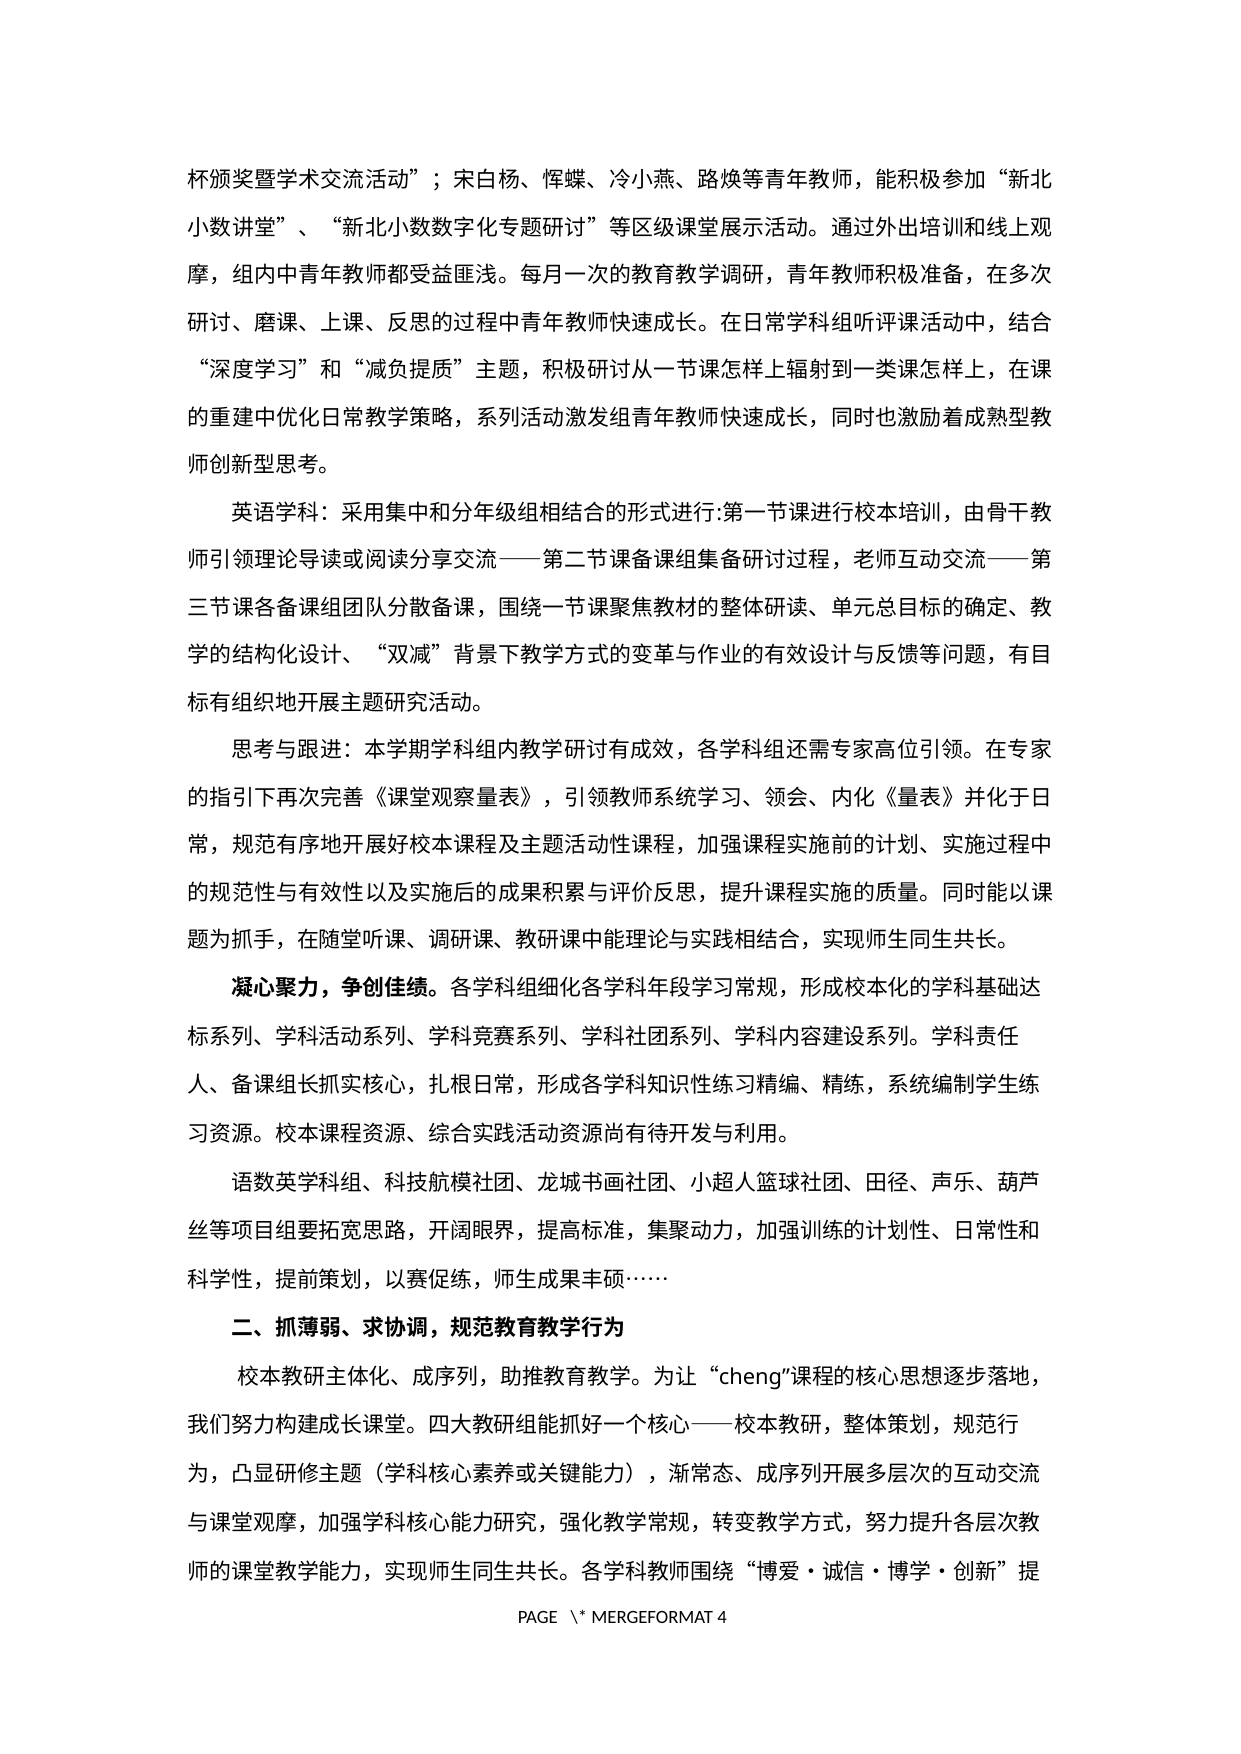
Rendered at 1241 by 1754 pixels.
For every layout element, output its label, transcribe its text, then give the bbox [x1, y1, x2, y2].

text 语数英学科组、科技航模社团、龙城书画社团、小超人篮球社团、田径、声乐、葫芦丝等项目组要拓宽思路，开阔眼界，提高标准，集聚动力，加强训练的计划性、日常性和科学性，提前策划，以赛促练，师生成果丰硕…… [187, 1164, 1053, 1294]
text 凝心聚力，争创佳绩。各学科组细化各学科年段学习常规，形成校本化的学科基础达标系列、学科活动系列、学科竞赛系列、学科社团系列、学科内容建设系列。学科责任人、备课组长抓实核心，扎根日常，形成各学科知识性练习精编、精练，系统编制学生练习资源。校本课程资源、综合实践活动资源尚有待开发与利用。 [187, 969, 1053, 1148]
text 二、抓薄弱、求协调，规范教育教学行为 [187, 1310, 1053, 1342]
list 英语学科：采用集中和分年级组相结合的形式进行:第一节课进行校本培训，由骨干教师引领理论导读或阅读分享交流——第二节课备课组集备研讨过程，老师互动交流——第三节课各备课组团队分散备课，围绕一节课聚焦教材的整体研读、单元总目标的确定、教学的结构化设计、“双减”背景下教学方式的变革与作业的有效设计与反馈等问题，有目标有组织地开展主题研究活动。 [187, 494, 1053, 716]
text 思考与跟进：本学期学科组内教学研讨有成效，各学科组还需专家高位引领。在专家的指引下再次完善《课堂观察量表》，引领教师系统学习、领会、内化《量表》并化于日常，规范有序地开展好校本课程及主题活动性课程，加强课程实施前的计划、实施过程中的规范性与有效性以及实施后的成果积累与评价反思，提升课程实施的质量。同时能以课题为抓手，在随堂听课、调研课、教研课中能理论与实践相结合，实现师生同生共长。 [187, 732, 1053, 954]
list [187, 162, 1053, 479]
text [187, 1358, 1053, 1586]
